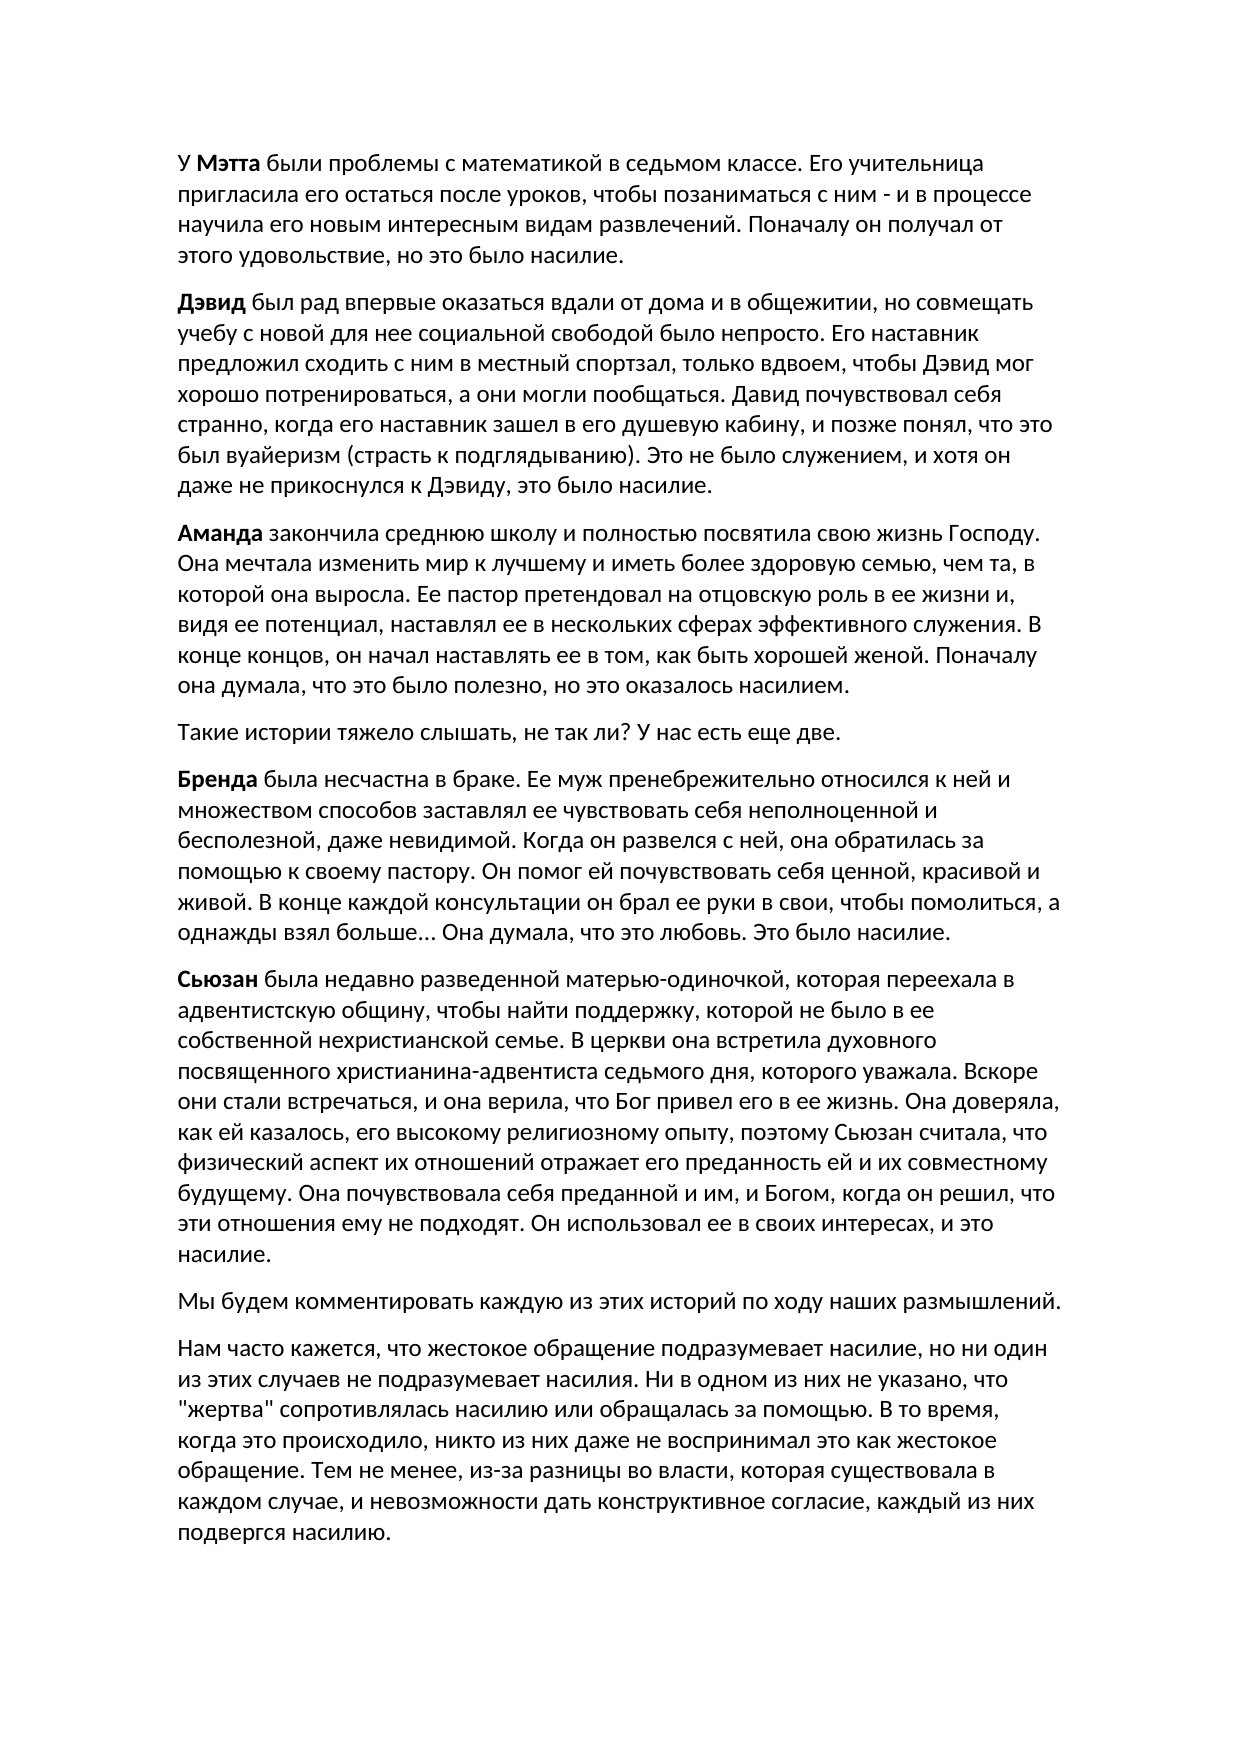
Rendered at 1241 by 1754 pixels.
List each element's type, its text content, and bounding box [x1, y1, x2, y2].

text Аманда закончила среднюю школу и полностью посвятила свою жизнь Господу. Она мечтала изменить мир к лучшему и иметь более здоровую семью, чем та, в которой она выросла. Ее пастор претендовал на отцовскую роль в ее жизни и, видя ее потенциал, наставлял ее в нескольких сферах эффективного служения. В конце концов, он начал наставлять ее в том, как быть хорошей женой. Поначалу она думала, что это было полезно, но это оказалось насилием. [177, 517, 1063, 700]
text Сьюзан была недавно разведенной матерью-одиночкой, которая переехала в адвентистскую общину, чтобы найти поддержку, которой не было в ее собственной нехристианской семье. В церкви она встретила духовного посвященного христианина-адвентиста седьмого дня, которого уважала. Вскоре они стали встречаться, и она верила, что Бог привел его в ее жизнь. Она доверяла, как ей казалось, его высокому религиозному опыту, поэтому Сьюзан считала, что физический аспект их отношений отражает его преданность ей и их совместному будущему. Она почувствовала себя преданной и им, и Богом, когда он решил, что эти отношения ему не подходят. Он использовал ее в своих интересах, и это насилие. [177, 963, 1063, 1269]
text Мы будем комментировать каждую из этих историй по ходу наших размышлений. [177, 1285, 1063, 1316]
text У Мэтта были проблемы с математикой в седьмом классе. Его учительница пригласила его остаться после уроков, чтобы позаниматься с ним - и в процессе научила его новым интересным видам развлечений. Поначалу он получал от этого удовольствие, но это было насилие. [177, 148, 1063, 270]
text Дэвид был рад впервые оказаться вдали от дома и в общежитии, но совмещать учебу с новой для нее социальной свободой было непросто. Его наставник предложил сходить с ним в местный спортзал, только вдвоем, чтобы Дэвид мог хорошо потренироваться, а они могли пообщаться. Давид почувствовал себя странно, когда его наставник зашел в его душевую кабину, и позже понял, что это был вуайеризм (страсть к подглядыванию). Это не было служением, и хотя он даже не прикоснулся к Дэвиду, это было насилие. [177, 286, 1063, 500]
text Нам часто кажется, что жестокое обращение подразумевает насилие, но ни один из этих случаев не подразумевает насилия. Ни в одном из них не указано, что "жертва" сопротивлялась насилию или обращалась за помощью. В то время, когда это происходило, никто из них даже не воспринимал это как жестокое обращение. Тем не менее, из-за разницы во власти, которая существовала в каждом случае, и невозможности дать конструктивное согласие, каждый из них подвергся насилию. [177, 1332, 1063, 1546]
text Такие истории тяжело слышать, не так ли? У нас есть еще две. [177, 716, 1063, 747]
text Бренда была несчастна в браке. Ее муж пренебрежительно относился к ней и множеством способов заставлял ее чувствовать себя неполноценной и бесполезной, даже невидимой. Когда он развелся с ней, она обратилась за помощью к своему пастору. Он помог ей почувствовать себя ценной, красивой и живой. В конце каждой консультации он брал ее руки в свои, чтобы помолиться, а однажды взял больше... Она думала, что это любовь. Это было насилие. [177, 764, 1063, 947]
